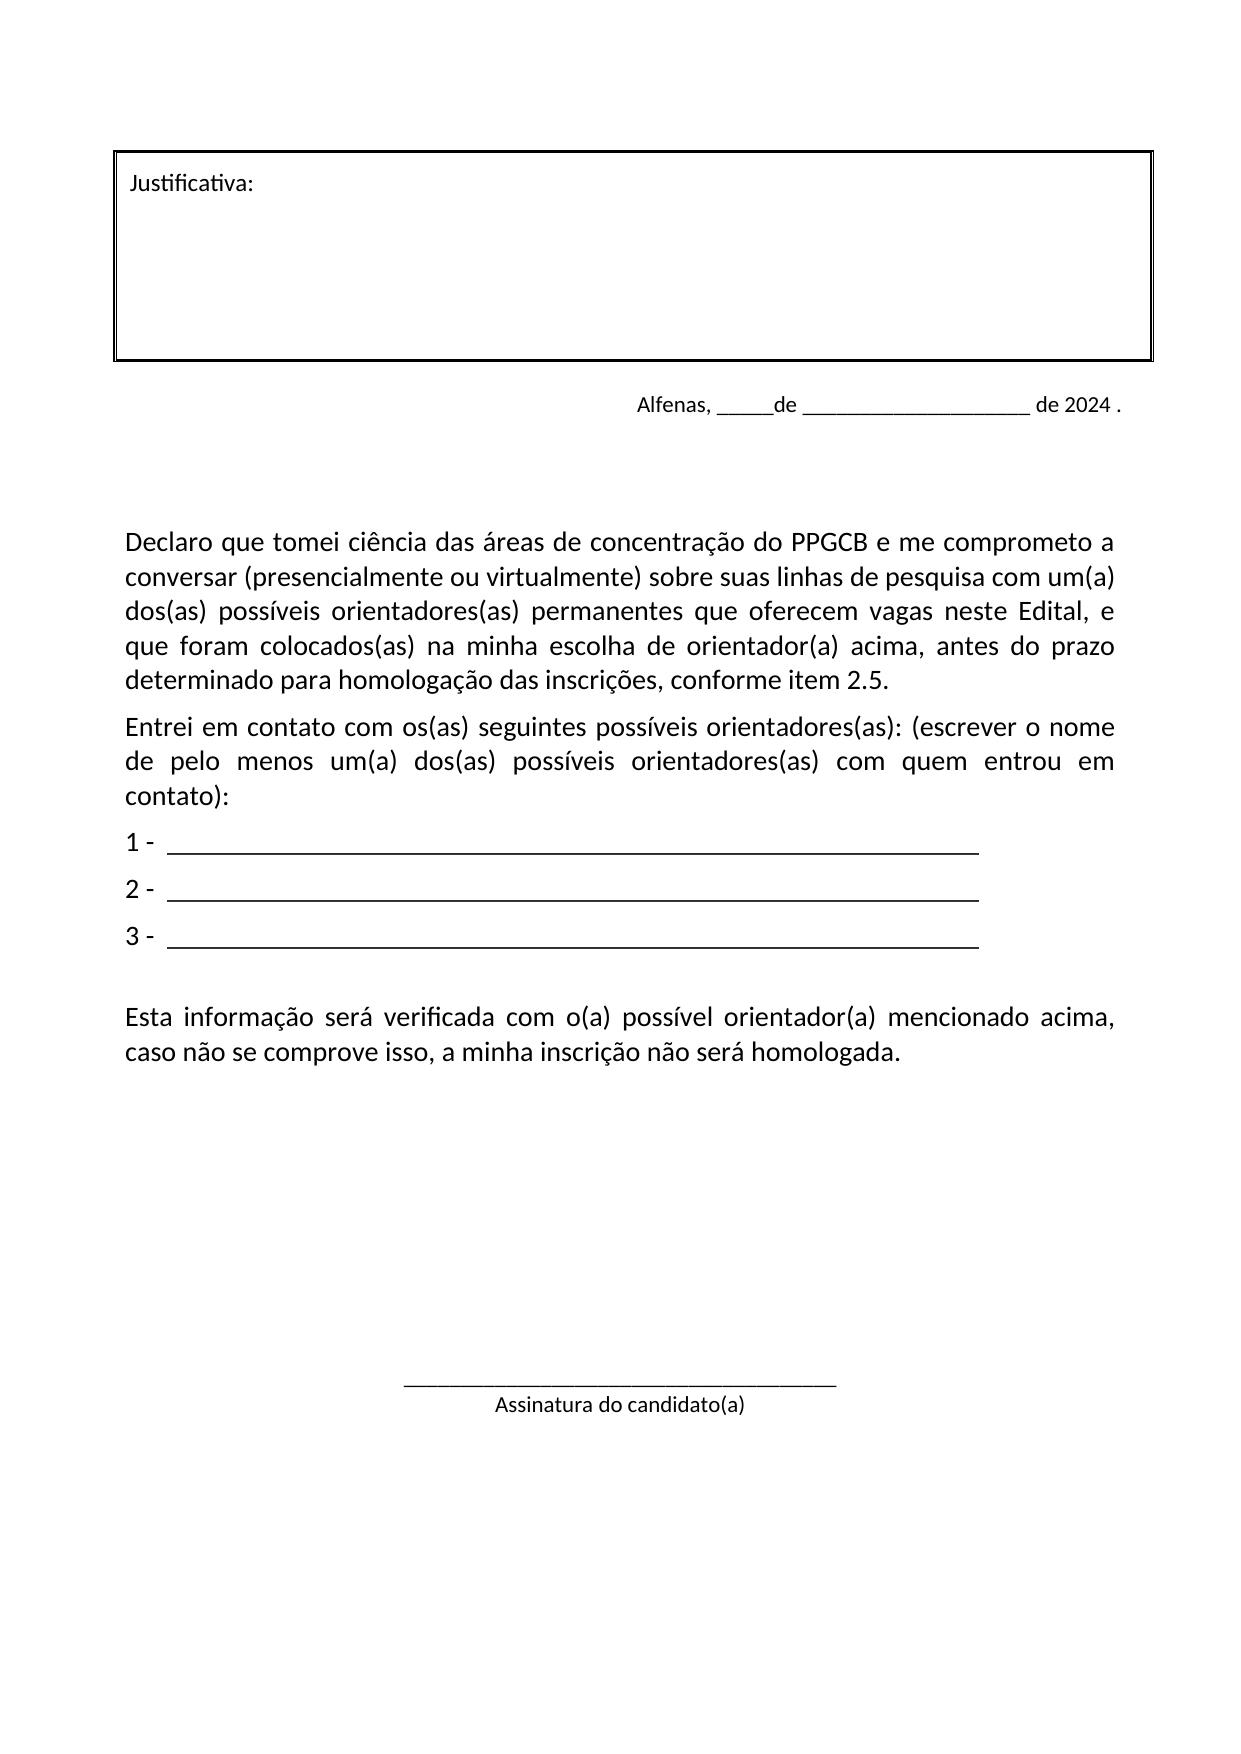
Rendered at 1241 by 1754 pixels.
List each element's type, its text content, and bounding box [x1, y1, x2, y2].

text ______________________________________ [119, 1362, 1121, 1390]
text 1 - __________________________________________________________ [125, 824, 1115, 859]
text 3 - __________________________________________________________ [125, 918, 1115, 953]
text Entrei em contato com os(as) seguintes possíveis orientadores(as): (escrever o nome de pelo menos um(a) dos(as) possíveis orientadores(as) com quem entrou em contato): [125, 709, 1115, 812]
text Assinatura do candidato(a) [119, 1390, 1121, 1418]
text Esta informação será verificada com o(a) possível orientador(a) mencionado acima, caso não se comprove isso, a minha inscrição não será homologada. [125, 965, 1115, 1068]
table_header Justificativa: [117, 153, 1150, 359]
text 2 - __________________________________________________________ [125, 871, 1115, 906]
text Alfenas, _____de ____________________ de 2024 . [119, 390, 1121, 418]
text Declaro que tomei ciência das áreas de concentração do PPGCB e me comprometo a conversar (presencialmente ou virtualmente) sobre suas linhas de pesquisa com um(a) dos(as) possíveis orientadores(as) permanentes que oferecem vagas neste Edital, e que foram colocados(as) na minha escolha de orientador(a) acima, antes do prazo determinado para homologação das inscrições, conforme item 2.5. [125, 524, 1115, 696]
